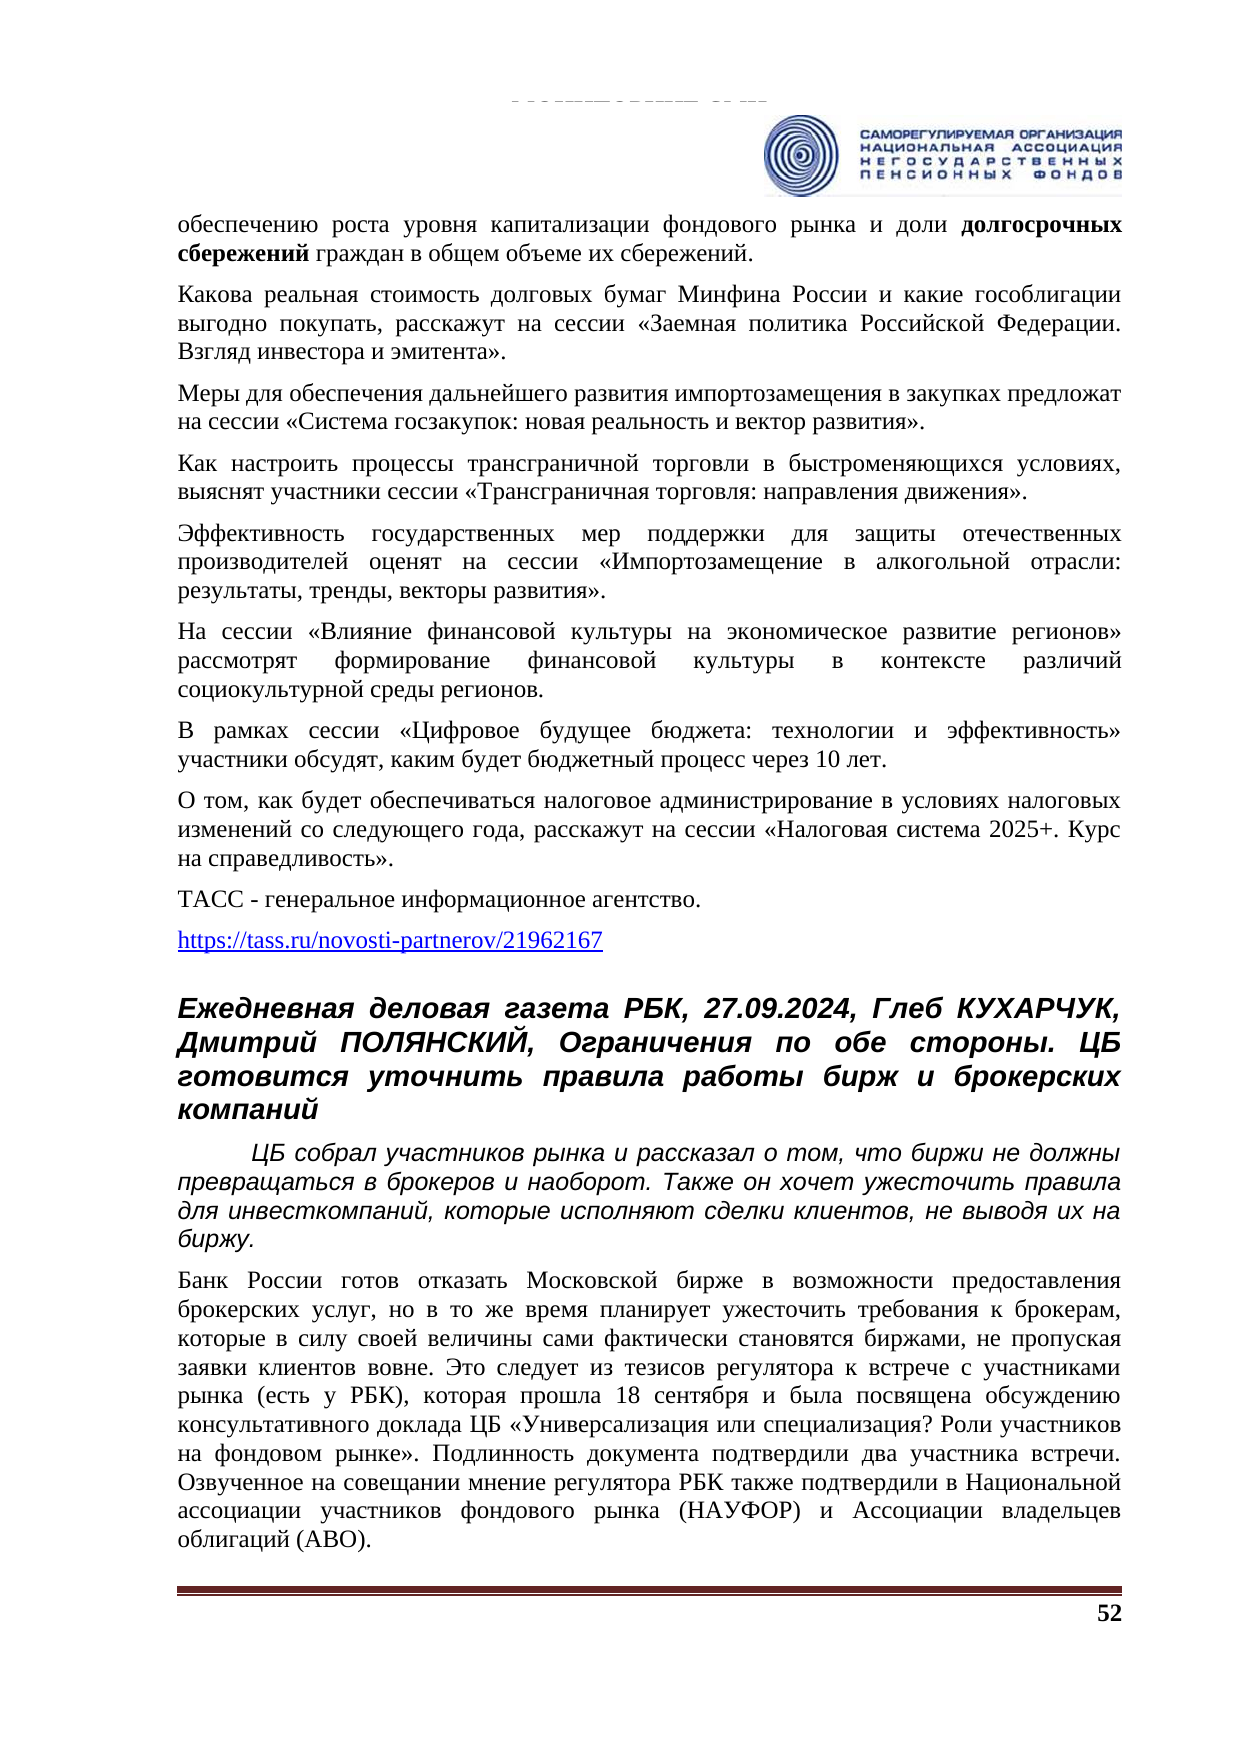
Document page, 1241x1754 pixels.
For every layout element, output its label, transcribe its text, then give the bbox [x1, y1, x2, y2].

text Как настроить процессы трансграничной торговли в быстроменяющихся условиях, выяснят участники сессии «Трансграничная торговля: направления движения». [177, 448, 1122, 505]
subtitle ЦБ собрал участников рынка и рассказал о том, что биржи не должны превращаться в брокеров и наоборот. Также он хочет ужесточить правила для инвесткомпаний, которые исполняют сделки клиентов, не выводя их на биржу. [177, 1138, 1122, 1253]
text ТАСС - генеральное информационное агентство. [177, 884, 1122, 913]
text На сессии «Влияние финансовой культуры на экономическое развитие регионов» рассмотрят формирование финансовой культуры в контексте различий социокультурной среды регионов. [177, 616, 1122, 703]
text Банк России готов отказать Московской бирже в возможности предоставления брокерских услуг, но в то же время планирует ужесточить требования к брокерам, которые в силу своей величины сами фактически становятся биржами, не пропуская заявки клиентов вовне. Это следует из тезисов регулятора к встрече с участниками рынка (есть у РБК), которая прошла 18 сентября и была посвящена обсуждению консультативного доклада ЦБ «Универсализация или специализация? Роли участников на фондовом рынке». Подлинность документа подтвердили два участника встречи. Озвученное на совещании мнение регулятора РБК также подтвердили в Национальной ассоциации участников фондового рынка (НАУФОР) и Ассоциации владельцев облигаций (АВО). [177, 1266, 1122, 1553]
text В рамках сессии «Цифровое будущее бюджета: технологии и эффективность» участники обсудят, каким будет бюджетный процесс через 10 лет. [177, 715, 1122, 773]
text Какова реальная стоимость долговых бумаг Минфина России и какие гособлигации выгодно покупать, расскажут на сессии «Заемная политика Российской Федерации. Взгляд инвестора и эмитента». [177, 279, 1122, 365]
text Эффективность государственных мер поддержки для защиты отечественных производителей оценят на сессии «Импортозамещение в алкогольной отрасли: результаты, тренды, векторы развития». [177, 518, 1122, 604]
picture [764, 115, 1122, 197]
text Меры для обеспечения дальнейшего развития импортозамещения в закупках предложат на сессии «Система госзакупок: новая реальность и вектор развития». [177, 378, 1122, 435]
text https://tass.ru/novosti-partnerov/21962167 [177, 925, 1122, 954]
subtitle Ежедневная деловая газета РБК, 27.09.2024, Глеб КУХАРЧУК, Дмитрий ПОЛЯНСКИЙ, Ограничения по обе стороны. ЦБ готовится уточнить правила работы бирж и брокерских компаний [177, 991, 1122, 1126]
text О том, как будет обеспечиваться налоговое администрирование в условиях налоговых изменений со следующего года, расскажут на сессии «Налоговая система 2025+. Курс на справедливость». [177, 785, 1122, 871]
